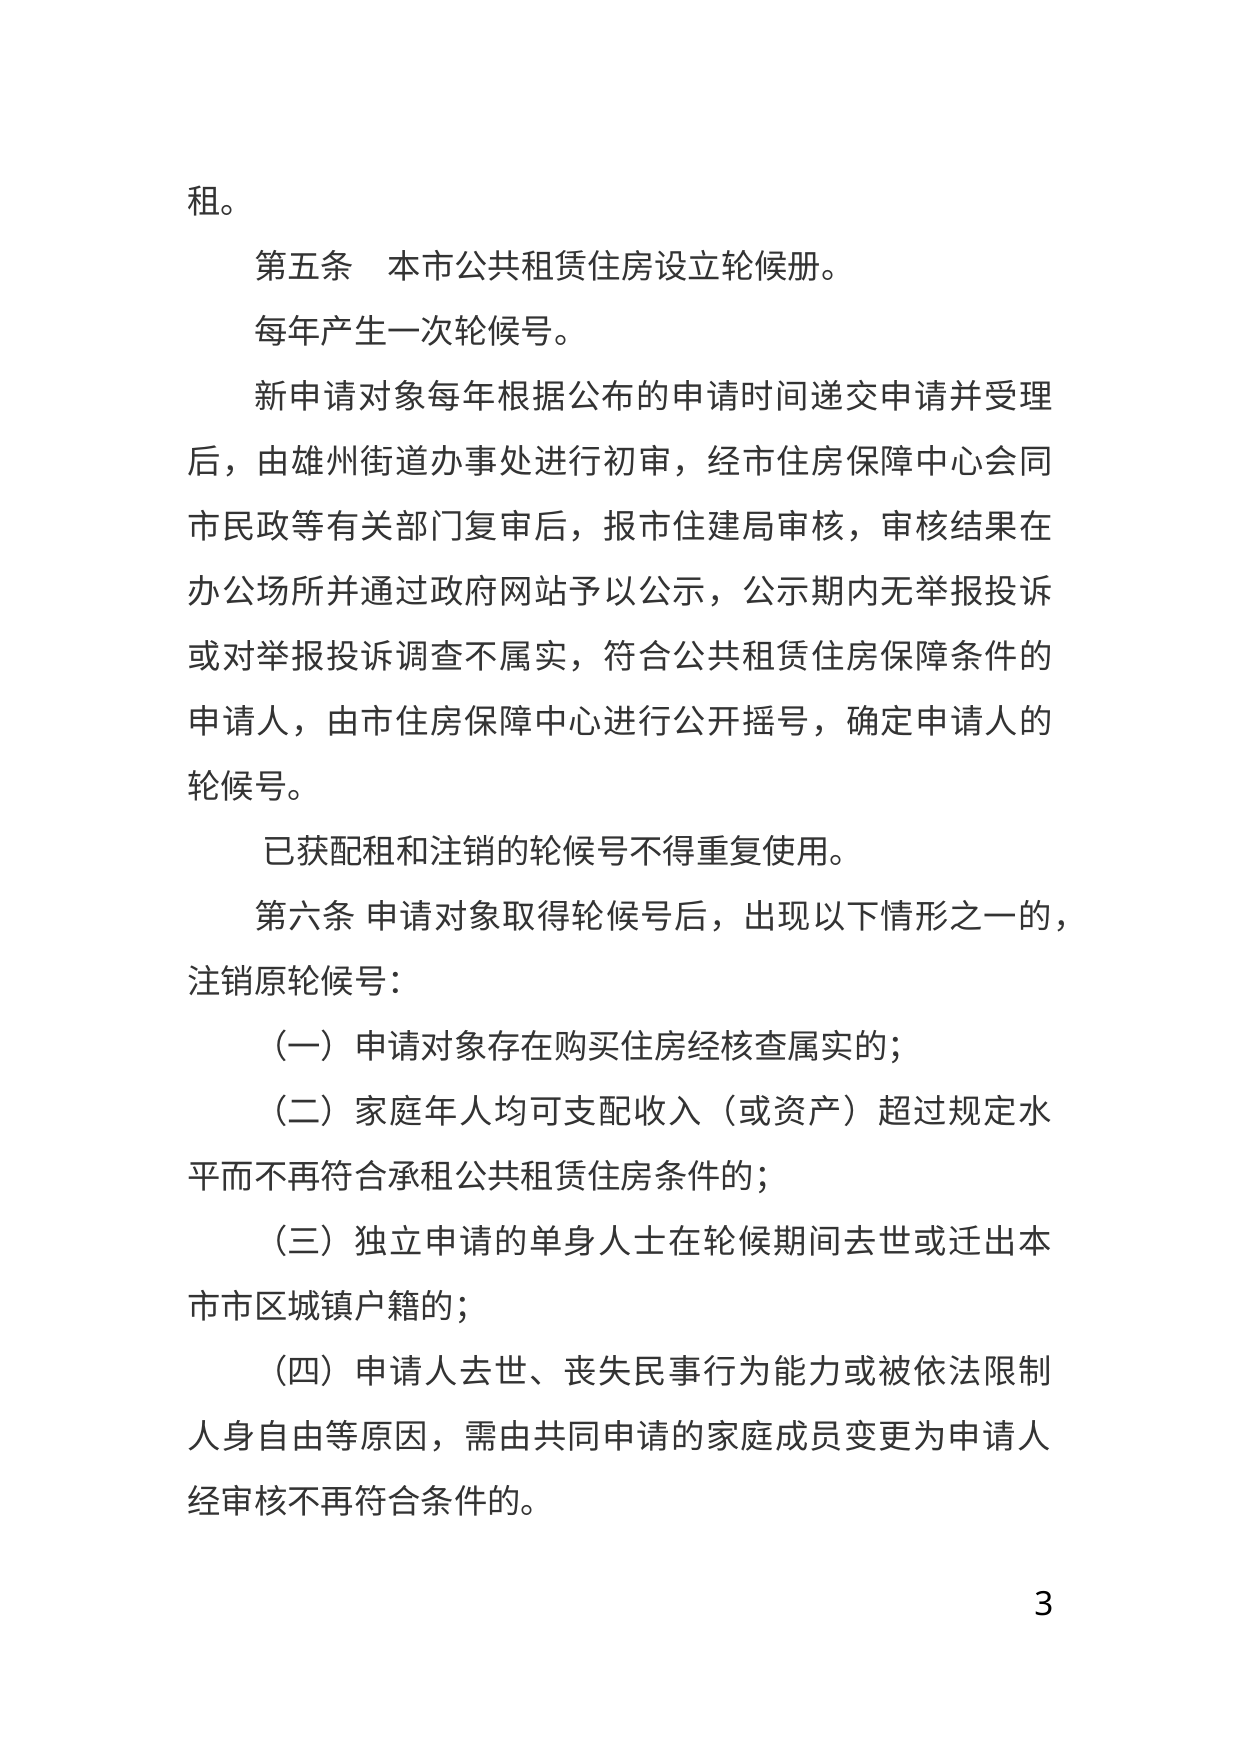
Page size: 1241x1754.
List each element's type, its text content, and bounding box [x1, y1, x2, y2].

text 第六条 申请对象取得轮候号后，出现以下情形之一的，注销原轮候号： [187, 881, 1053, 1011]
list 申请人去世、丧失民事行为能力或被依法限制人身自由等原因，需由共同申请的家庭成员变更为申请人，经审核不再符合条件的。 [187, 1336, 1053, 1531]
list 独立申请的单身人士在轮候期间去世或迁出本市市区城镇户籍的； [187, 1206, 1053, 1336]
text 已获配租和注销的轮候号不得重复使用。 [187, 816, 1053, 881]
text 每年产生一次轮候号。 [187, 296, 1053, 361]
text 新申请对象每年根据公布的申请时间递交申请并受理后，由雄州街道办事处进行初审，经市住房保障中心会同市民政等有关部门复审后，报市住建局审核，审核结果在办公场所并通过政府网站予以公示，公示期内无举报投诉或对举报投诉调查不属实，符合公共租赁住房保障条件的申请人，由市住房保障中心进行公开摇号，确定申请人的轮候号。 [187, 361, 1053, 816]
list 申请对象存在购买住房经核查属实的； [187, 1011, 1053, 1076]
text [187, 166, 1053, 231]
list 家庭年人均可支配收入（或资产）超过规定水平而不再符合承租公共租赁住房条件的； [187, 1076, 1053, 1206]
list 本市公共租赁住房设立轮候册。 [254, 231, 1053, 296]
